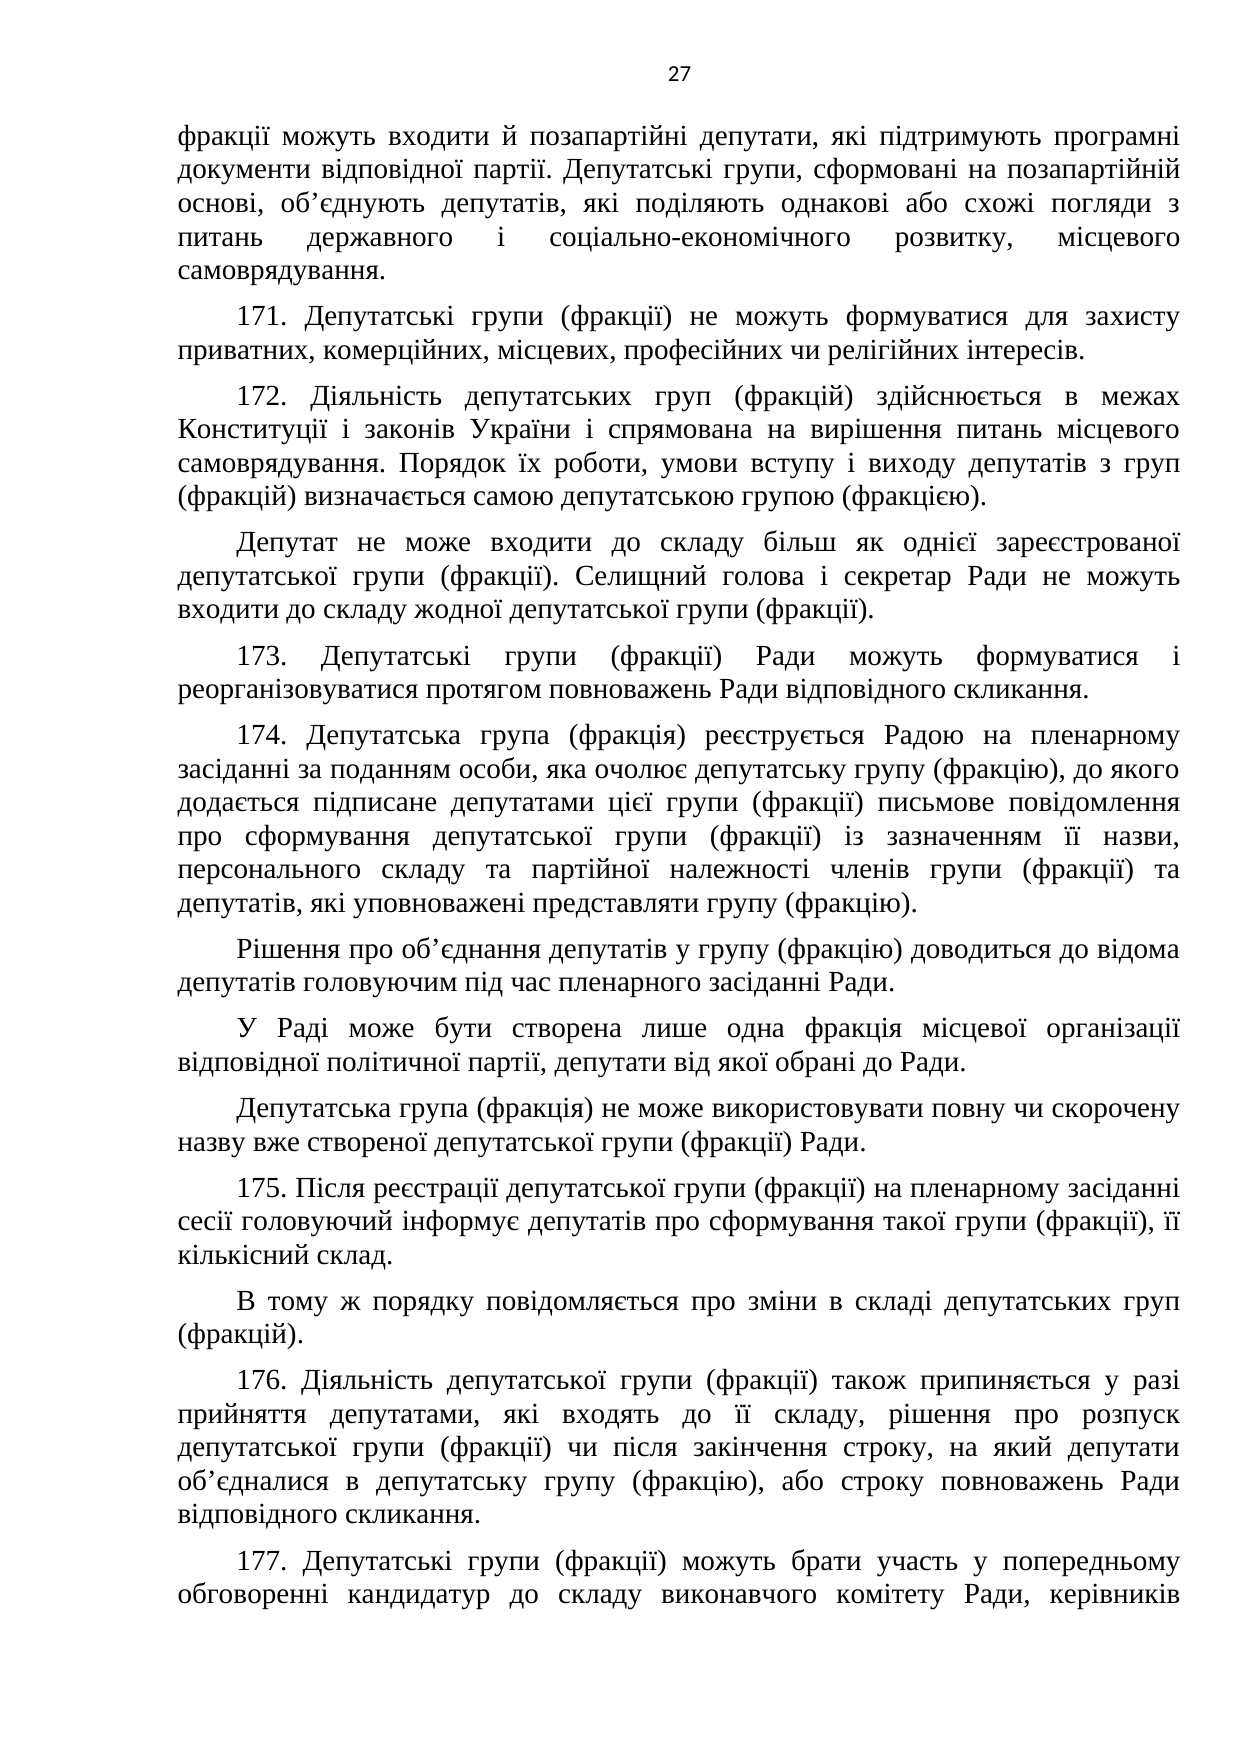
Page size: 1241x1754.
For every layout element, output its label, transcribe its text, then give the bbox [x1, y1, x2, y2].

text 172. Діяльність депутатських груп (фракцій) здійснюється в межах Конституції і законів України і спрямована на вирішення питань місцевого самоврядування. Порядок їх роботи, умови вступу і виходу депутатів з груп (фракцій) визначається самою депутатською групою (фракцією). [177, 378, 1181, 512]
text Рішення про об’єднання депутатів у групу (фракцію) доводиться до відома депутатів головуючим під час пленарного засіданні Ради. [177, 931, 1181, 998]
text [177, 1543, 1181, 1610]
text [177, 118, 1181, 286]
text 173. Депутатські групи (фракції) Ради можуть формуватися і реорганізовуватися протягом повноважень Ради відповідного скликання. [177, 638, 1181, 705]
text 176. Діяльність депутатської групи (фракції) також припиняється у разі прийняття депутатами, які входять до її складу, рішення про розпуск депутатської групи (фракції) чи після закінчення строку, на який депутати об’єдналися в депутатську групу (фракцію), або строку повноважень Ради відповідного скликання. [177, 1362, 1181, 1530]
text У Раді може бути створена лише одна фракція місцевої організації відповідної політичної партії, депутати від якої обрані до Ради. [177, 1011, 1181, 1078]
text Депутат не може входити до складу більш як однієї зареєстрованої депутатської групи (фракції). Селищний голова і секретар Ради не можуть входити до складу жодної депутатської групи (фракції). [177, 524, 1181, 625]
text 175. Після реєстрації депутатської групи (фракції) на пленарному засіданні сесії головуючий інформує депутатів про сформування такої групи (фракції), її кількісний склад. [177, 1170, 1181, 1270]
text В тому ж порядку повідомляється про зміни в складі депутатських груп (фракцій). [177, 1283, 1181, 1350]
text 171. Депутатські групи (фракції) не можуть формуватися для захисту приватних, комерційних, місцевих, професійних чи релігійних інтересів. [177, 298, 1181, 365]
text Депутатська група (фракція) не може використовувати повну чи скорочену назву вже створеної депутатської групи (фракції) Ради. [177, 1090, 1181, 1157]
text 174. Депутатська група (фракція) реєструється Радою на пленарному засіданні за поданням особи, яка очолює депутатську групу (фракцію), до якого додається підписане депутатами цієї групи (фракції) письмове повідомлення про сформування депутатської групи (фракції) із зазначенням її назви, персонального складу та партійної належності членів групи (фракції) та депутатів, які уповноважені представляти групу (фракцію). [177, 717, 1181, 918]
